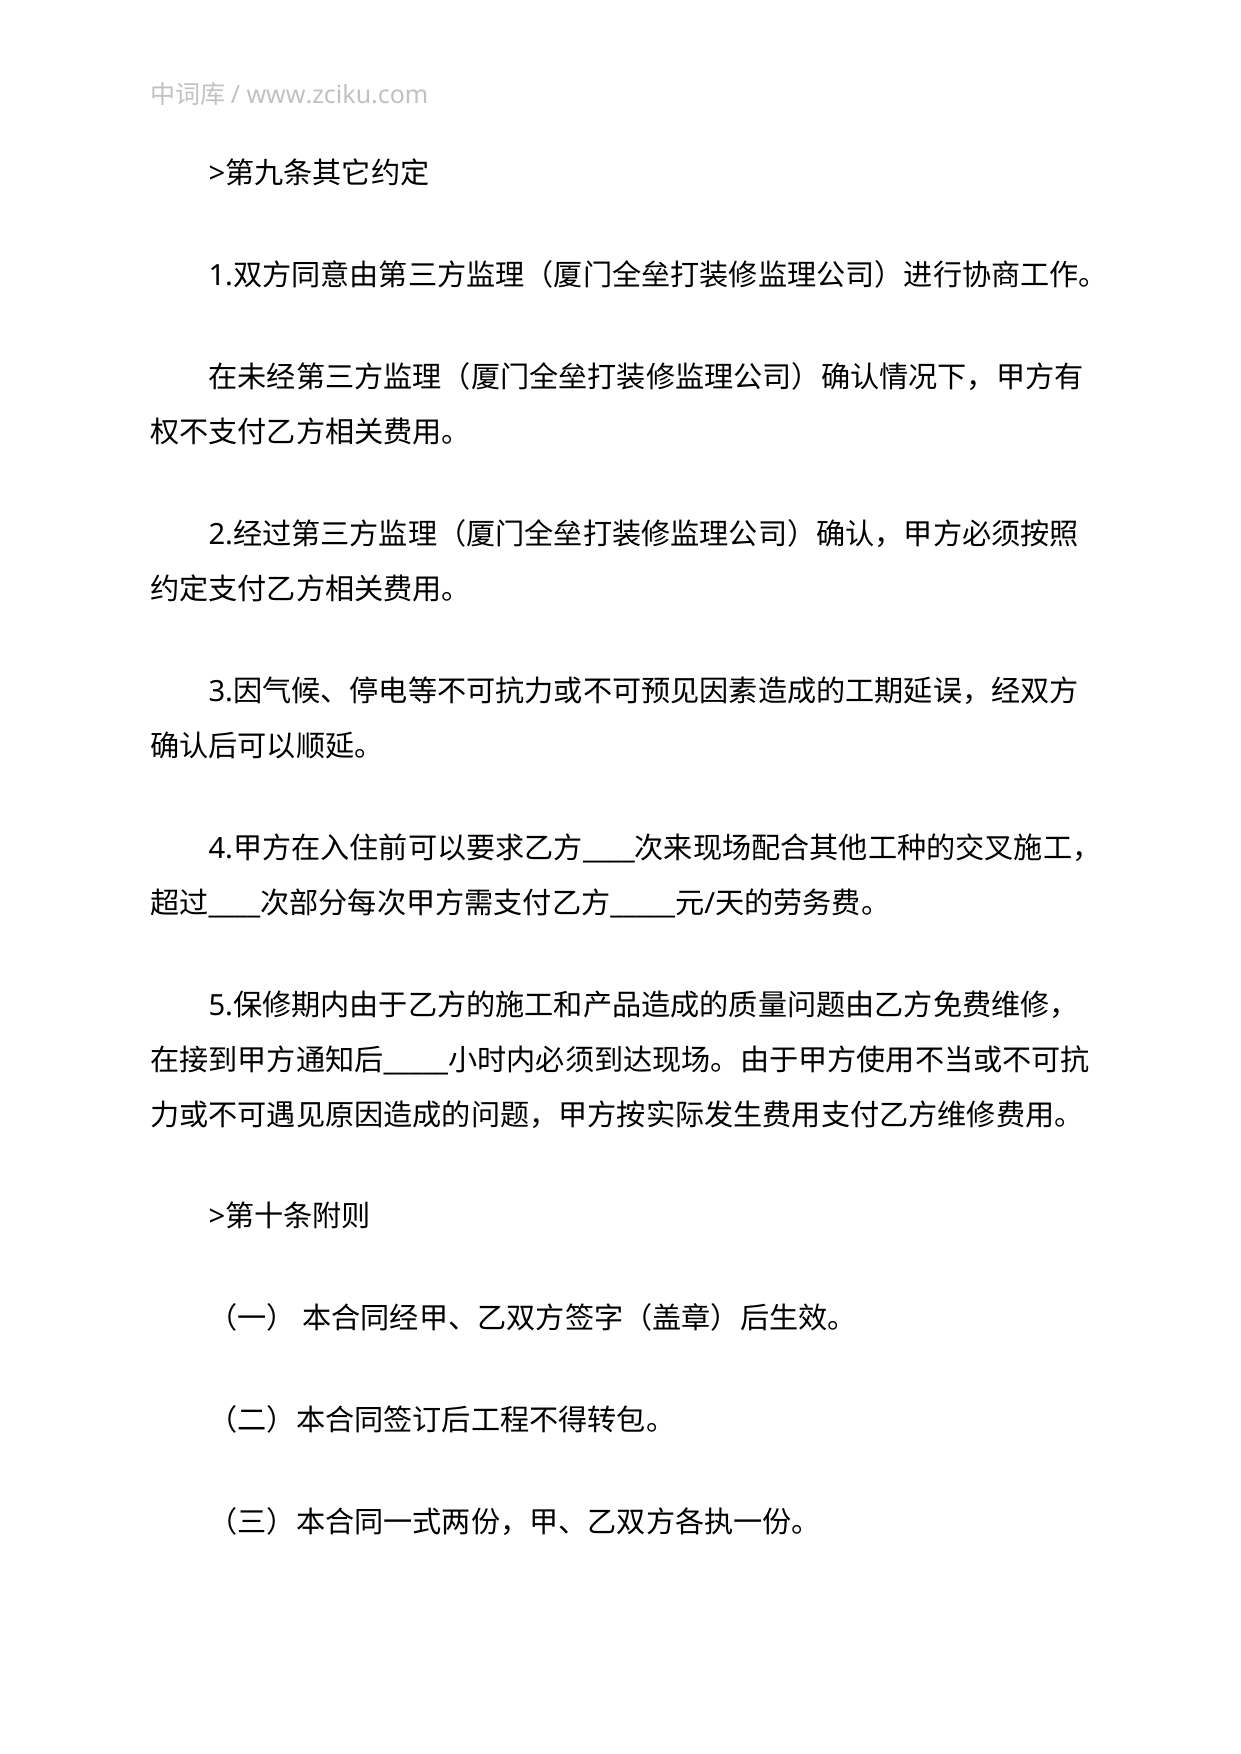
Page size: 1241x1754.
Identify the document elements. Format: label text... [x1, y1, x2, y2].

text 5.保修期内由于乙方的施工和产品造成的质量问题由乙方免费维修，在接到甲方通知后_____小时内必须到达现场。由于甲方使用不当或不可抗力或不可遇见原因造成的问题，甲方按实际发生费用支付乙方维修费用。 [150, 981, 1090, 1133]
text 2.经过第三方监理（厦门全垒打装修监理公司）确认，甲方必须按照约定支付乙方相关费用。 [150, 511, 1090, 608]
text 在未经第三方监理（厦门全垒打装修监理公司）确认情况下，甲方有权不支付乙方相关费用。 [150, 354, 1090, 451]
text 3.因气候、停电等不可抗力或不可预见因素造成的工期延误，经双方确认后可以顺延。 [150, 667, 1090, 765]
text 4.甲方在入住前可以要求乙方____次来现场配合其他工种的交叉施工，超过____次部分每次甲方需支付乙方_____元/天的劳务费。 [150, 824, 1090, 922]
text （三）本合同一式两份，甲、乙双方各执一份。 [150, 1498, 1090, 1541]
text >第十条附则 [150, 1193, 1090, 1235]
text >第九条其它约定 [150, 150, 1090, 192]
text （一） 本合同经甲、乙双方签字（盖章）后生效。 [150, 1295, 1090, 1337]
text 1.双方同意由第三方监理（厦门全垒打装修监理公司）进行协商工作。 [150, 252, 1090, 294]
text （二）本合同签订后工程不得转包。 [150, 1397, 1090, 1439]
